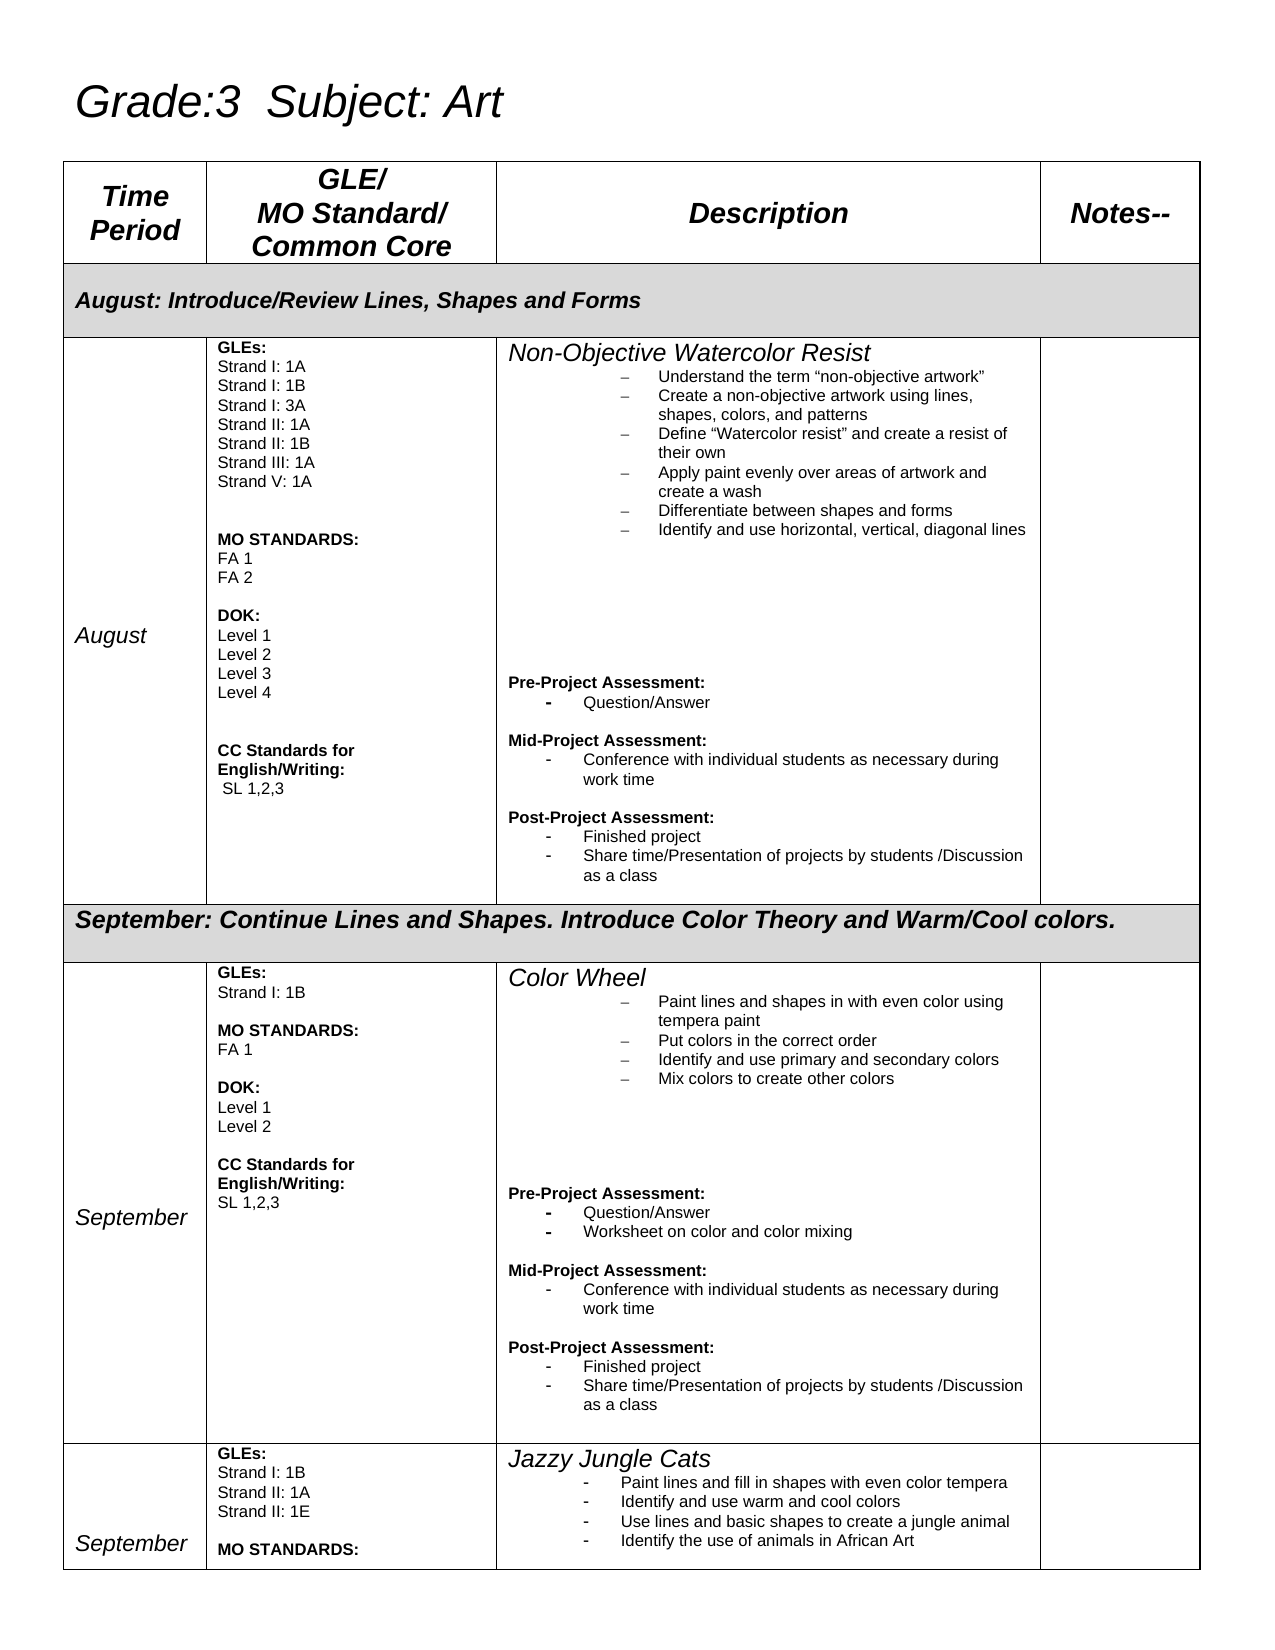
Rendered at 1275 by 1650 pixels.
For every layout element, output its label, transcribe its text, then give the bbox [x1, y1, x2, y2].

table_cell [1041, 338, 1199, 904]
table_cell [497, 1444, 1040, 1569]
table_header GLE/ MO Standard/ Common Core [207, 162, 496, 263]
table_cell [207, 1444, 496, 1569]
table_cell [1041, 1444, 1199, 1569]
text Grade:3 Subject: Art [75, 75, 1200, 128]
table_cell Color Wheel Paint lines and shapes in with even color using tempera paint Put colors in the correct order Identify and use primary and secondary colors Mix colors to create other colors Pre-Project Assessment: Question/Answer Worksheet on color and color mixing Mid-Project Assessment: Conference with individual students as necessary during work time Post-Project Assessment: Finished project Share time/Presentation of projects by students /Discussion as a class [497, 963, 1040, 1443]
table_cell August: Introduce/Review Lines, Shapes and Forms [64, 264, 1199, 337]
table_cell September [64, 1444, 206, 1569]
table_header Notes-- [1041, 162, 1199, 263]
table_cell GLEs: I: 1B MO STANDARDS: FA 1 DOK: Level 1 Level 2 CC Standards for English/Writing: SL 1,2,3 [207, 963, 496, 1443]
table_header Description [497, 162, 1040, 263]
table_cell GLEs: I: 1A I: 1B I: 3A Strand II: 1A Strand II: 1B Strand III: 1A Strand V: 1A MO STANDARDS: FA 1 FA 2 DOK: Level 1 Level 2 Level 3 Level 4 CC Standards for English/Writing: SL 1,2,3 [207, 338, 496, 904]
table_cell [1041, 963, 1199, 1443]
table_cell September [64, 963, 206, 1443]
table_cell September: Continue Lines and Shapes. Introduce Color Theory and Warm/Cool colors. [64, 905, 1199, 962]
table_header Time Period [64, 162, 206, 263]
table_cell Non-Objective Watercolor Resist Understand the term “non-objective artwork” Create a non-objective artwork using lines, shapes, colors, and patterns Define “Watercolor resist” and create a resist of their own Apply paint evenly over areas of artwork and create a wash Differentiate between shapes and forms Identify and use horizontal, vertical, diagonal lines Pre-Project Assessment: Question/Answer Mid-Project Assessment: Conference with individual students as necessary during work time Post-Project Assessment: Finished project Share time/Presentation of projects by students /Discussion as a class [497, 338, 1040, 904]
table_cell August [64, 338, 206, 904]
